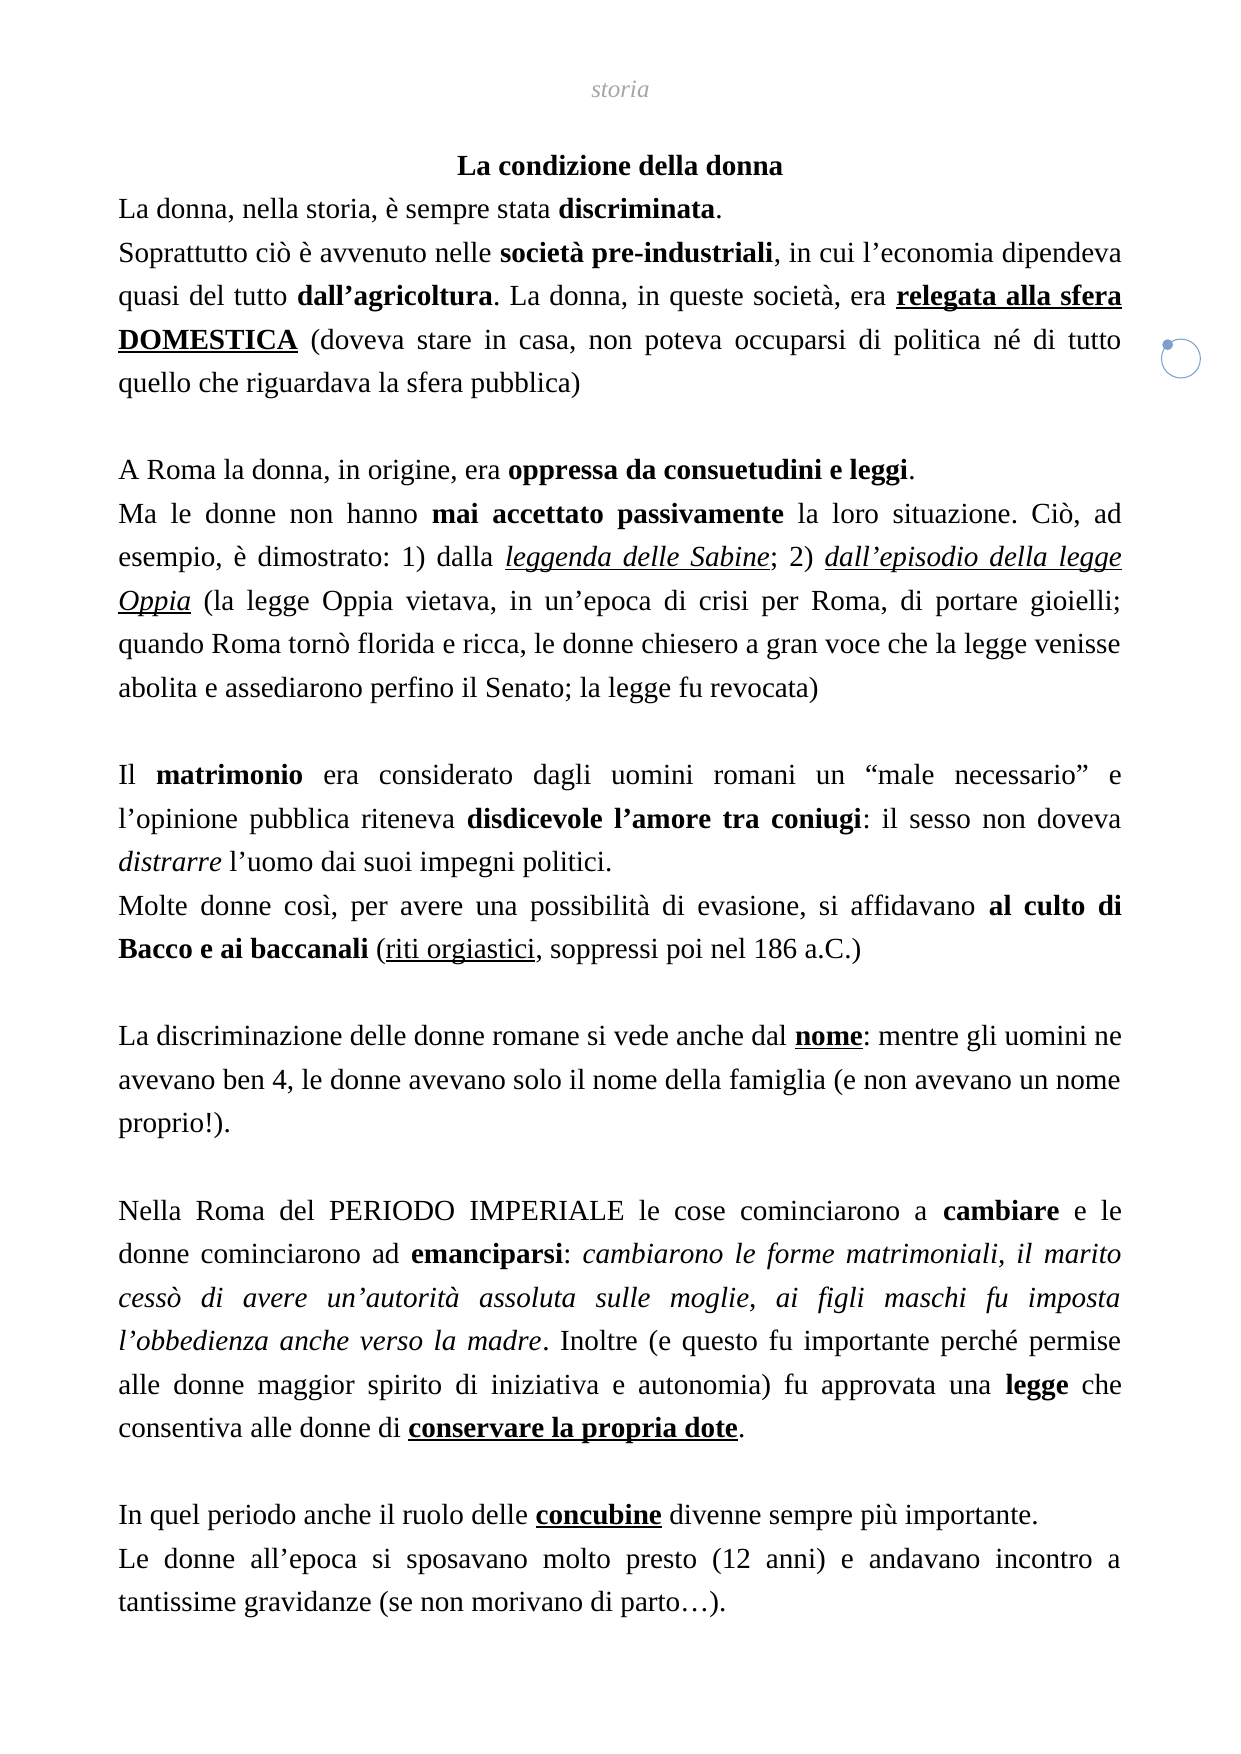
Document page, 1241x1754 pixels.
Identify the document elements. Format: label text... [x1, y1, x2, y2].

text Soprattutto ciò è avvenuto nelle società pre-industriali, in cui l’economia dipendeva quasi del tutto dall’agricoltura. La donna, in queste società, era relegata alla sfera DOMESTICA (doveva stare in casa, non poteva occuparsi di politica né di tutto quello che riguardava la sfera pubblica) [118, 235, 1122, 399]
text In quel periodo anche il ruolo delle concubine divenne sempre più importante. [118, 1497, 1122, 1531]
text La condizione della donna [118, 148, 1122, 181]
text Le donne all’epoca si sposavano molto presto (12 anni) e andavano incontro a tantissime gravidanze (se non morivano di parto…). [118, 1541, 1122, 1618]
text Molte donne così, per avere una possibilità di evasione, si affidavano al culto di Bacco e ai baccanali (riti orgiastici, soppressi poi nel 186 a.C.) [118, 888, 1122, 965]
text Nella Roma del PERIODO IMPERIALE le cose cominciarono a cambiare e le donne cominciarono ad emanciparsi: cambiarono le forme matrimoniali, il marito cessò di avere un’autorità assoluta sulle moglie, ai figli maschi fu imposta l’obbedienza anche verso la madre. Inoltre (e questo fu importante perché permise alle donne maggior spirito di iniziativa e autonomia) fu approvata una legge che consentiva alle donne di conservare la propria dote. [118, 1193, 1122, 1444]
text La discriminazione delle donne romane si vede anche dal nome: mentre gli uomini ne avevano ben 4, le donne avevano solo il nome della famiglia (e non avevano un nome proprio!). [118, 1018, 1122, 1139]
text La donna, nella storia, è sempre stata discriminata. [118, 191, 1122, 225]
text Ma le donne non hanno mai accettato passivamente la loro situazione. Ciò, ad esempio, è dimostrato: 1) dalla leggenda delle Sabine; 2) dall’episodio della legge Oppia (la legge Oppia vietava, in un’epoca di crisi per Roma, di portare gioielli; quando Roma tornò florida e ricca, le donne chiesero a gran voce che la legge venisse abolita e assediarono perfino il Senato; la legge fu revocata) [118, 496, 1122, 704]
text Il matrimonio era considerato dagli uomini romani un “male necessario” e l’opinione pubblica riteneva disdicevole l’amore tra coniugi: il sesso non doveva distrarre l’uomo dai suoi impegni politici. [118, 757, 1122, 878]
text A Roma la donna, in origine, era oppressa da consuetudini e leggi. [118, 452, 1122, 486]
